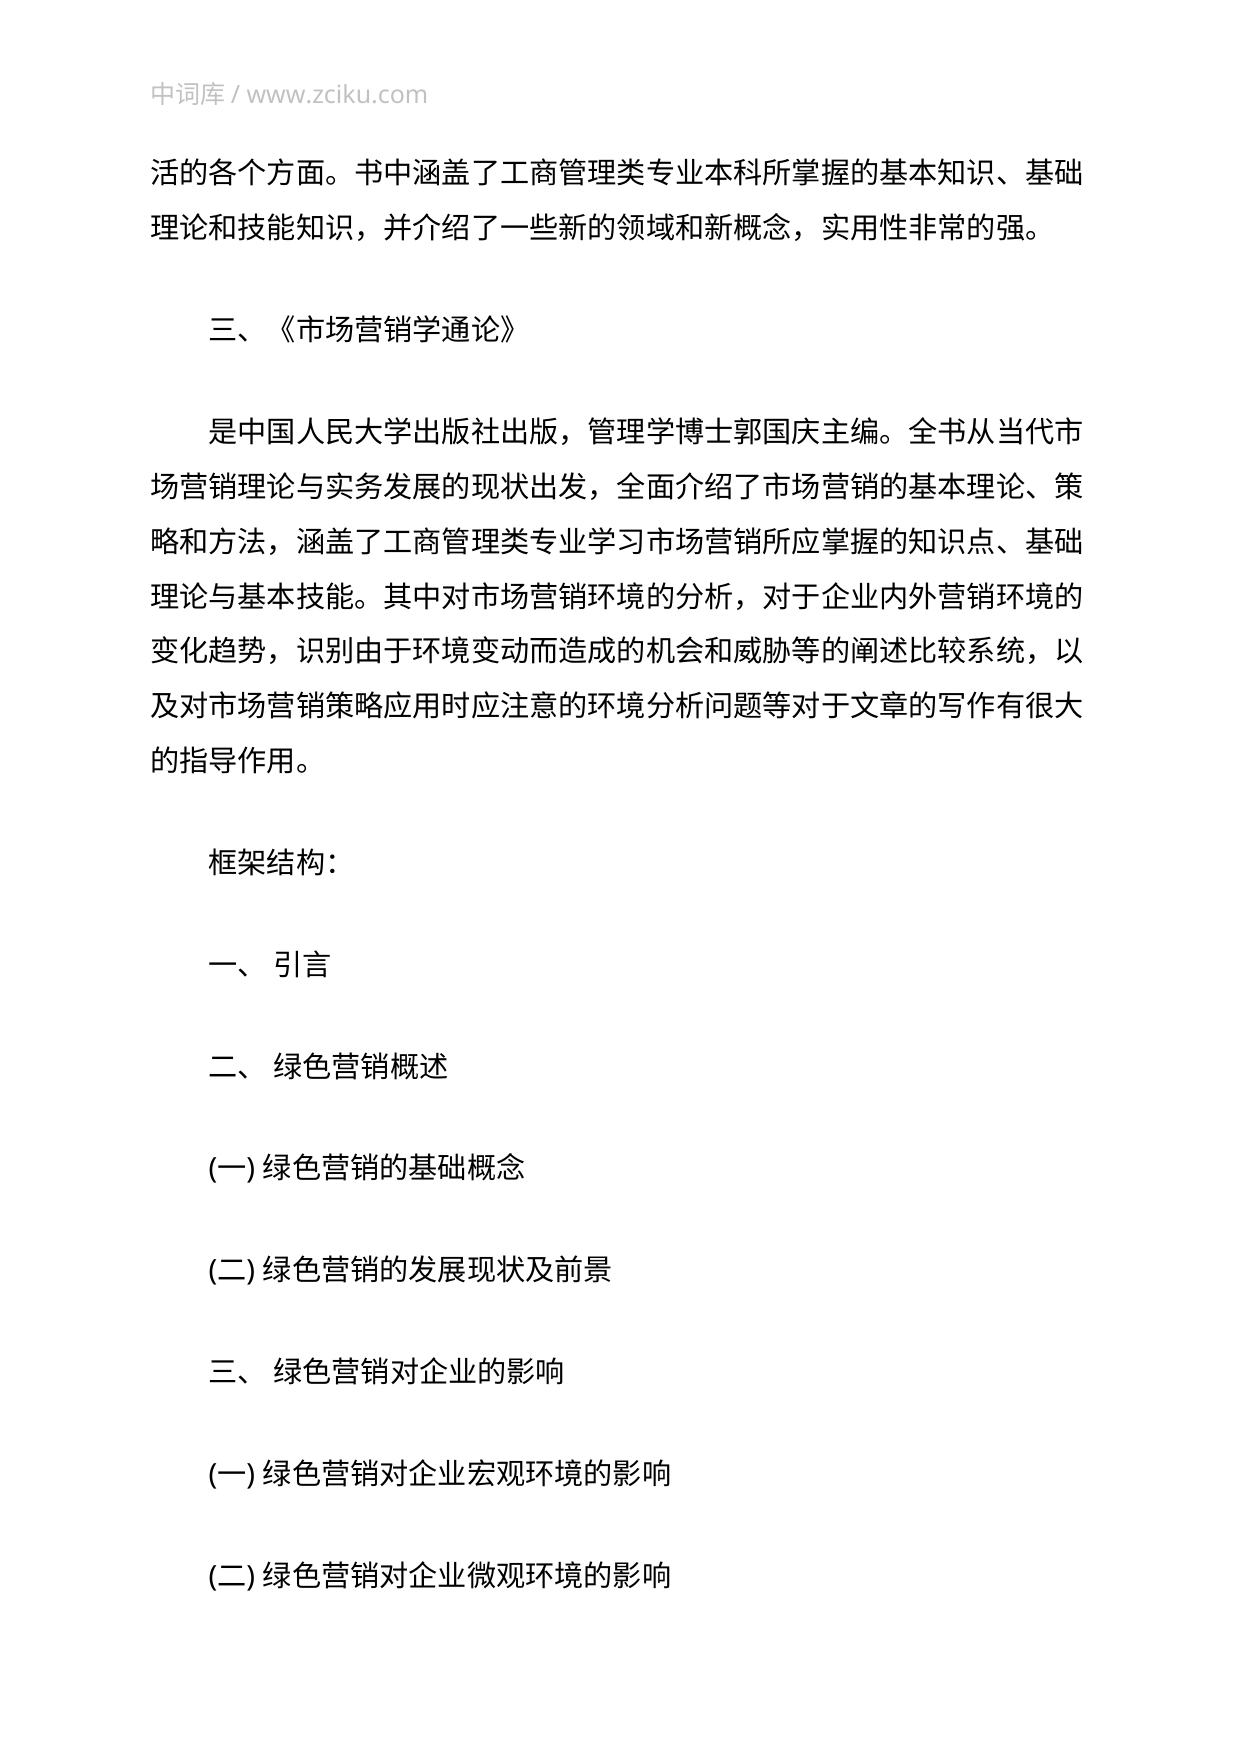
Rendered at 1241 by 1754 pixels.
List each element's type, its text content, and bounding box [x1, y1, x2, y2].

text (一) 绿色营销的基础概念 [150, 1145, 1090, 1187]
text 框架结构： [150, 839, 1090, 882]
text 二、 绿色营销概述 [150, 1043, 1090, 1085]
text 一、 引言 [150, 941, 1090, 984]
text 三、《市场营销学通论》 [150, 307, 1090, 349]
text 三、 绿色营销对企业的影响 [150, 1349, 1090, 1391]
text (二) 绿色营销对企业微观环境的影响 [150, 1553, 1090, 1595]
text (二) 绿色营销的发展现状及前景 [150, 1247, 1090, 1289]
text (一) 绿色营销对企业宏观环境的影响 [150, 1451, 1090, 1493]
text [150, 150, 1090, 247]
text 是中国人民大学出版社出版，管理学博士郭国庆主编。全书从当代市场营销理论与实务发展的现状出发，全面介绍了市场营销的基本理论、策略和方法，涵盖了工商管理类专业学习市场营销所应掌握的知识点、基础理论与基本技能。其中对市场营销环境的分析，对于企业内外营销环境的变化趋势，识别由于环境变动而造成的机会和威胁等的阐述比较系统，以及对市场营销策略应用时应注意的环境分析问题等对于文章的写作有很大的指导作用。 [150, 408, 1090, 780]
